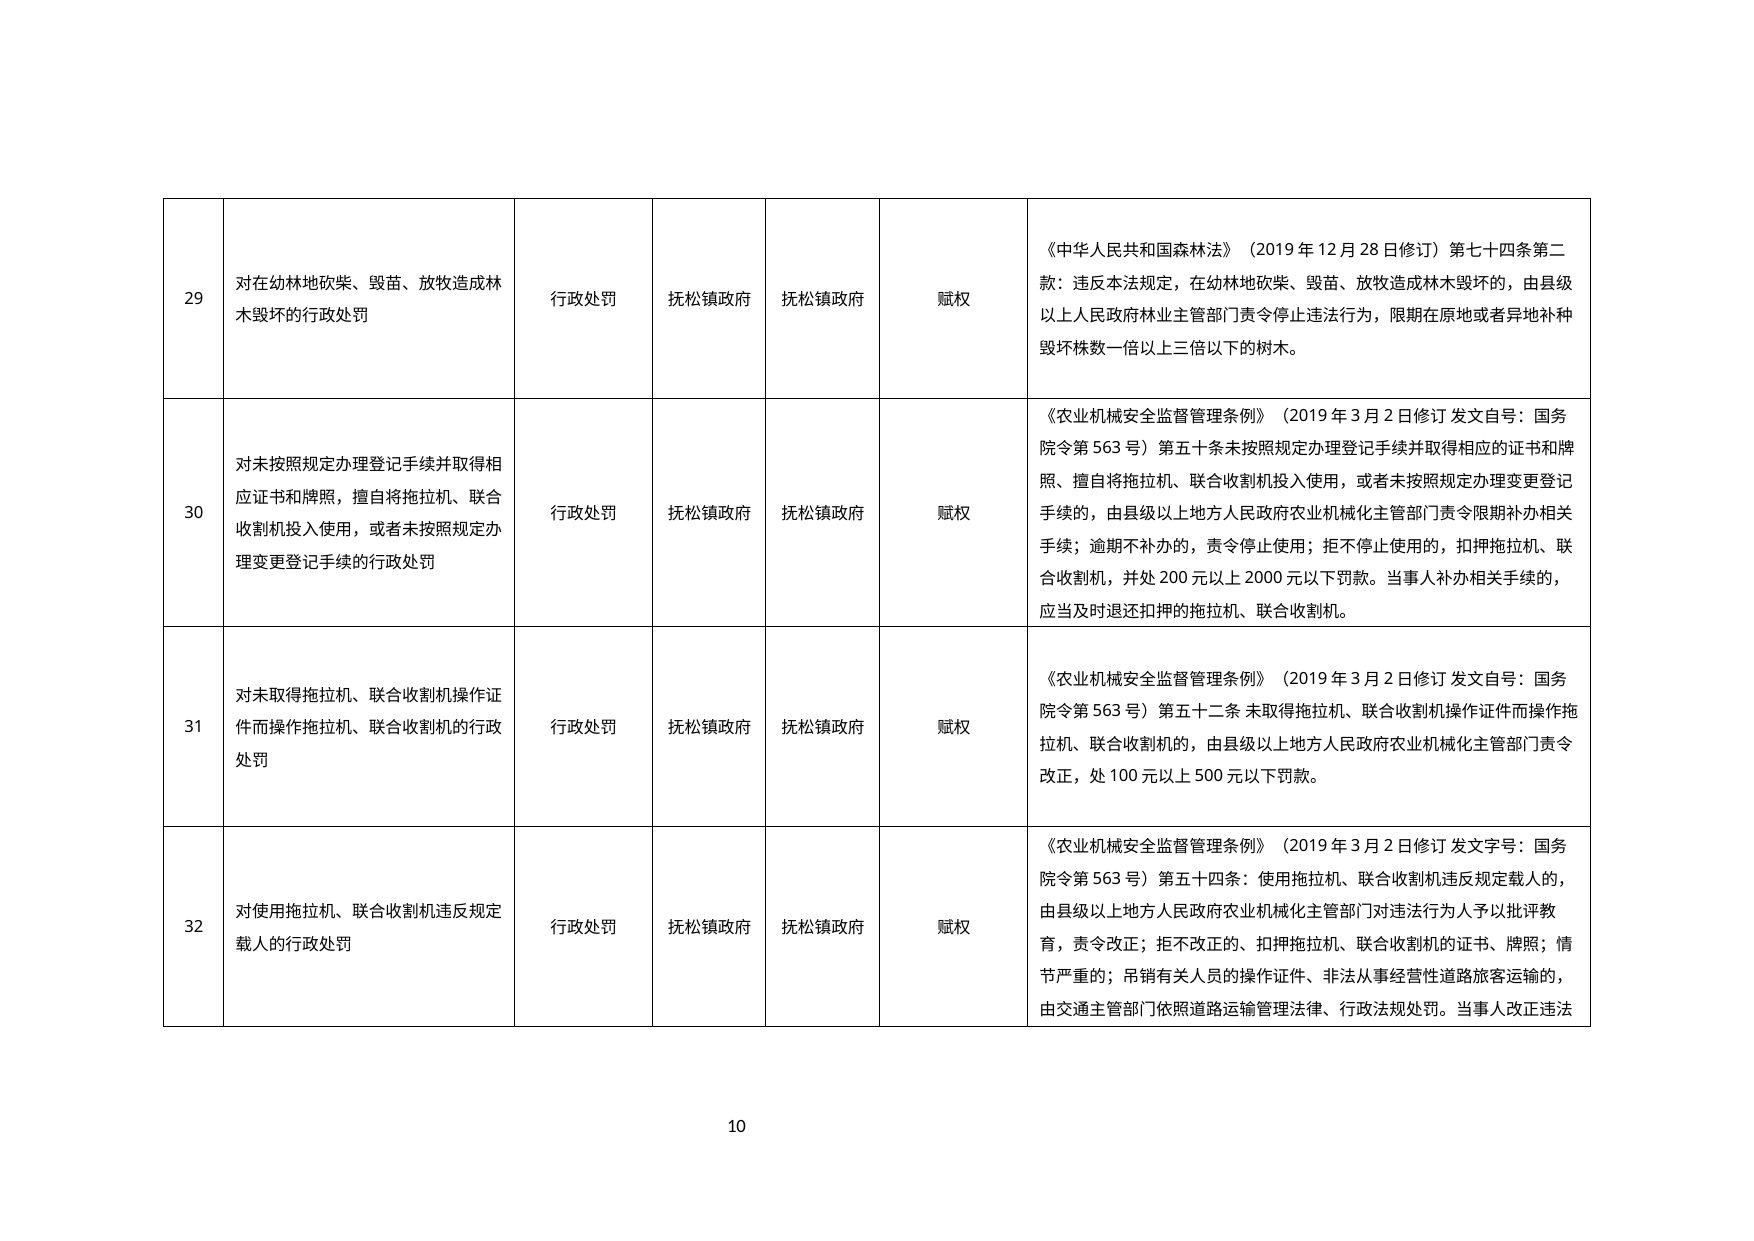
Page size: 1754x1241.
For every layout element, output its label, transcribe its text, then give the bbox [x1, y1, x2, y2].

table_cell 行政处罚 [515, 627, 652, 826]
table_cell 行政处罚 [515, 399, 652, 626]
table_cell 行政处罚 [515, 199, 652, 397]
table_cell 《中华人民共和国森林法》（2019年12月28日修订）第七十四条第二款：违反本法规定，在幼林地砍柴、毁苗、放牧造成林木毁坏的，由县级以上人民政府林业主管部门责令停止违法行为，限期在原地或者异地补种毁坏株数一倍以上三倍以下的树木。 [1028, 199, 1590, 397]
table_cell 抚松镇政府 [653, 827, 765, 1026]
table_cell 《农业机械安全监督管理条例》（2019年3月2日修订 发文自号：国务院令第563号）第五十条未按照规定办理登记手续并取得相应的证书和牌照、擅自将拖拉机、联合收割机投入使用，或者未按照规定办理变更登记手续的，由县级以上地方人民政府农业机械化主管部门责令限期补办相关手续；逾期不补办的，责令停止使用；拒不停止使用的，扣押拖拉机、联合收割机，并处200元以上2000元以下罚款。当事人补办相关手续的，应当及时退还扣押的拖拉机、联合收割机。 [1028, 399, 1590, 626]
table_cell 对未按照规定办理登记手续并取得相应证书和牌照，擅自将拖拉机、联合收割机投入使用，或者未按照规定办理变更登记手续的行政处罚 [224, 399, 514, 626]
table_cell 29 [164, 199, 223, 397]
table_cell 赋权 [880, 399, 1027, 626]
table_cell 赋权 [880, 627, 1027, 826]
table_cell 30 [164, 399, 223, 626]
table_cell 赋权 [880, 199, 1027, 397]
table_cell 赋权 [880, 827, 1027, 1026]
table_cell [224, 827, 514, 1026]
table_cell 31 [164, 627, 223, 826]
table_cell 对未取得拖拉机、联合收割机操作证件而操作拖拉机、联合收割机的行政处罚 [224, 627, 514, 826]
table_cell 行政处罚 [515, 827, 652, 1026]
table_cell 对在幼林地砍柴、毁苗、放牧造成林木毁坏的行政处罚 [224, 199, 514, 397]
table_cell 抚松镇政府 [766, 827, 879, 1026]
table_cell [1028, 827, 1590, 1026]
table_cell 32 [164, 827, 223, 1026]
table_cell 抚松镇政府 [766, 627, 879, 826]
table_cell 抚松镇政府 [653, 627, 765, 826]
table_cell 抚松镇政府 [653, 399, 765, 626]
table_cell 抚松镇政府 [766, 199, 879, 397]
table_cell 抚松镇政府 [653, 199, 765, 397]
table_cell 抚松镇政府 [766, 399, 879, 626]
table_cell 《农业机械安全监督管理条例》（2019年3月2日修订 发文自号：国务院令第563号）第五十二条 未取得拖拉机、联合收割机操作证件而操作拖拉机、联合收割机的，由县级以上地方人民政府农业机械化主管部门责令改正，处100元以上500元以下罚款。 [1028, 627, 1590, 826]
